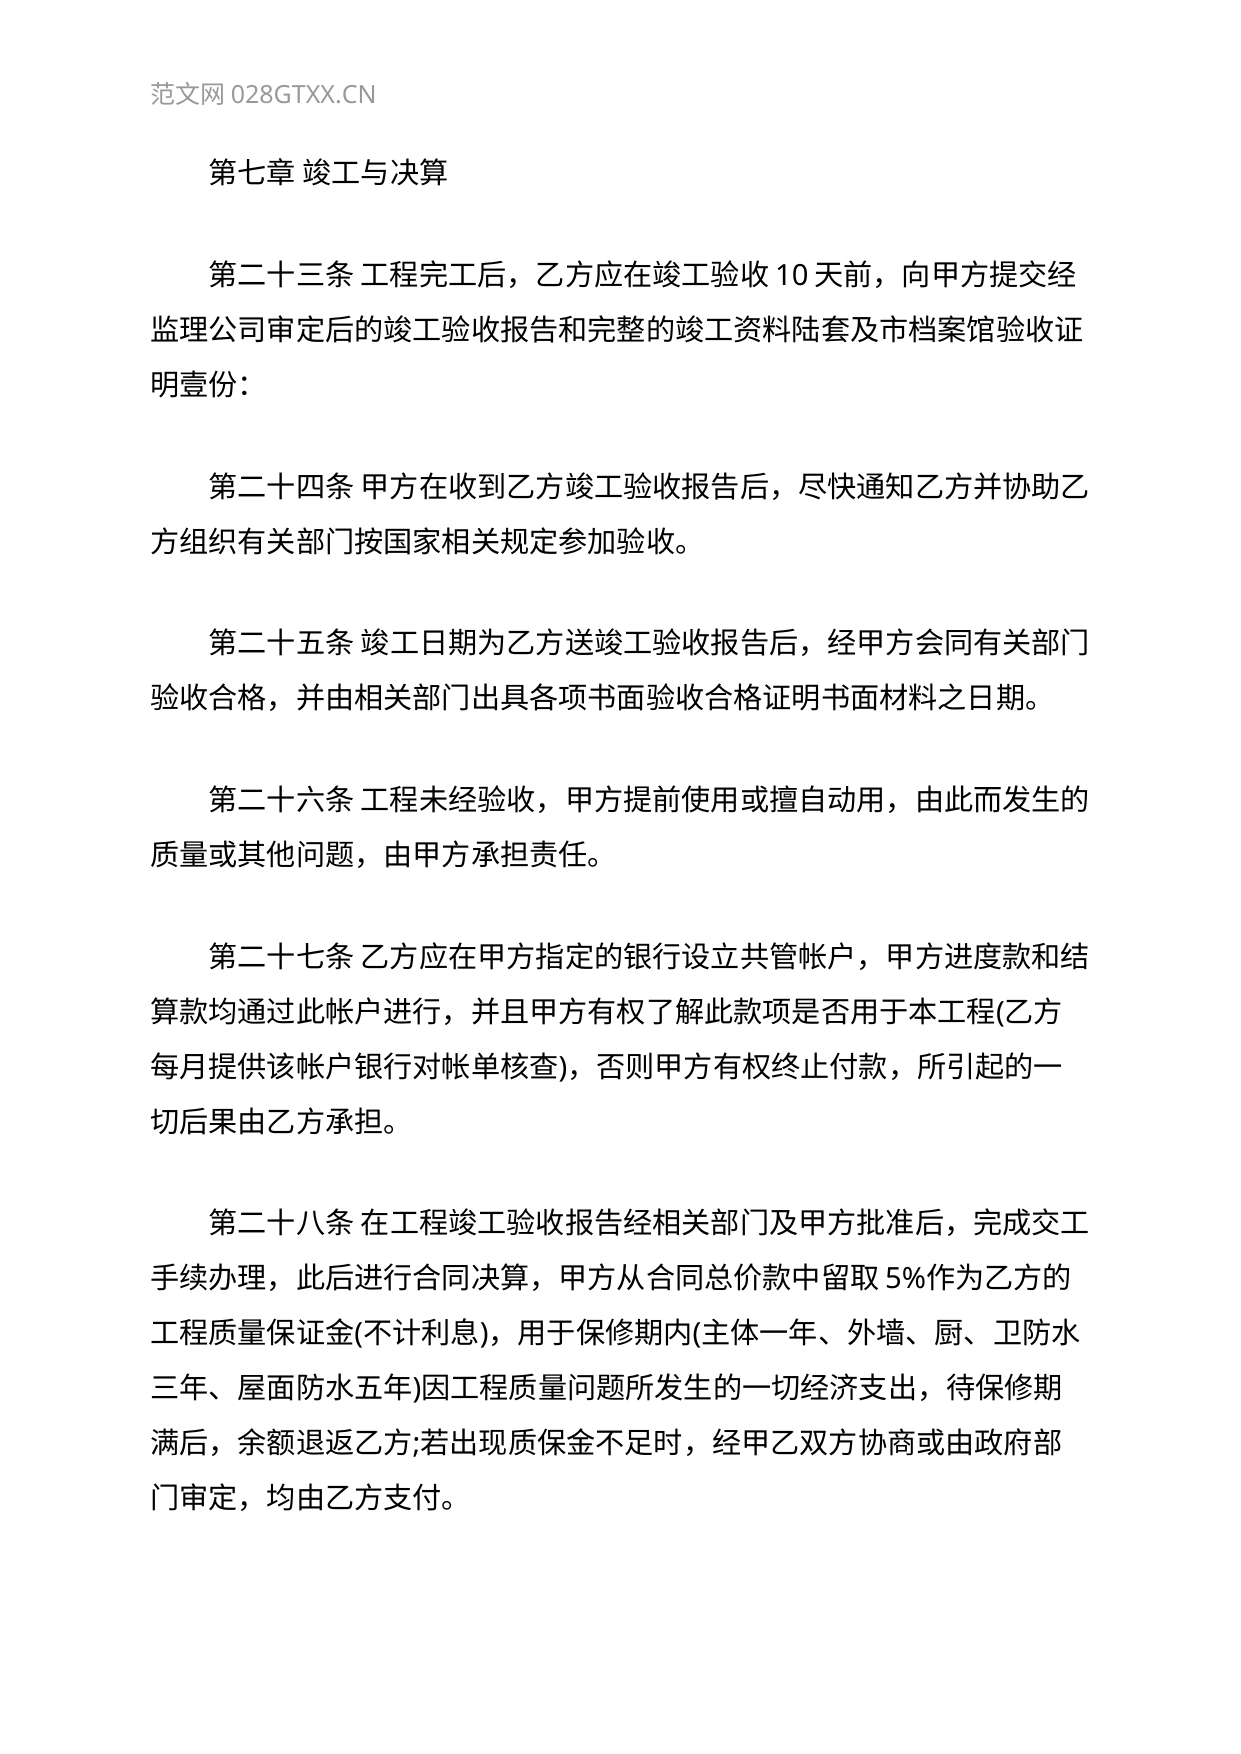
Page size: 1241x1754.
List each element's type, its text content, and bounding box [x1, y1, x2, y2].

text 第七章 竣工与决算 [150, 150, 1090, 192]
text 第二十八条 在工程竣工验收报告经相关部门及甲方批准后，完成交工手续办理，此后进行合同决算，甲方从合同总价款中留取5%作为乙方的工程质量保证金(不计利息)，用于保修期内(主体一年、外墙、厨、卫防水三年、屋面防水五年)因工程质量问题所发生的一切经济支出，待保修期满后，余额退返乙方;若出现质保金不足时，经甲乙双方协商或由政府部门审定，均由乙方支付。 [150, 1200, 1090, 1517]
text 第二十七条 乙方应在甲方指定的银行设立共管帐户，甲方进度款和结算款均通过此帐户进行，并且甲方有权了解此款项是否用于本工程(乙方每月提供该帐户银行对帐单核查)，否则甲方有权终止付款，所引起的一切后果由乙方承担。 [150, 933, 1090, 1141]
text 第二十六条 工程未经验收，甲方提前使用或擅自动用，由此而发生的质量或其他问题，由甲方承担责任。 [150, 777, 1090, 874]
text 第二十五条 竣工日期为乙方送竣工验收报告后，经甲方会同有关部门验收合格，并由相关部门出具各项书面验收合格证明书面材料之日期。 [150, 620, 1090, 717]
text 第二十四条 甲方在收到乙方竣工验收报告后，尽快通知乙方并协助乙方组织有关部门按国家相关规定参加验收。 [150, 463, 1090, 561]
text 第二十三条 工程完工后，乙方应在竣工验收10天前，向甲方提交经监理公司审定后的竣工验收报告和完整的竣工资料陆套及市档案馆验收证明壹份： [150, 252, 1090, 404]
